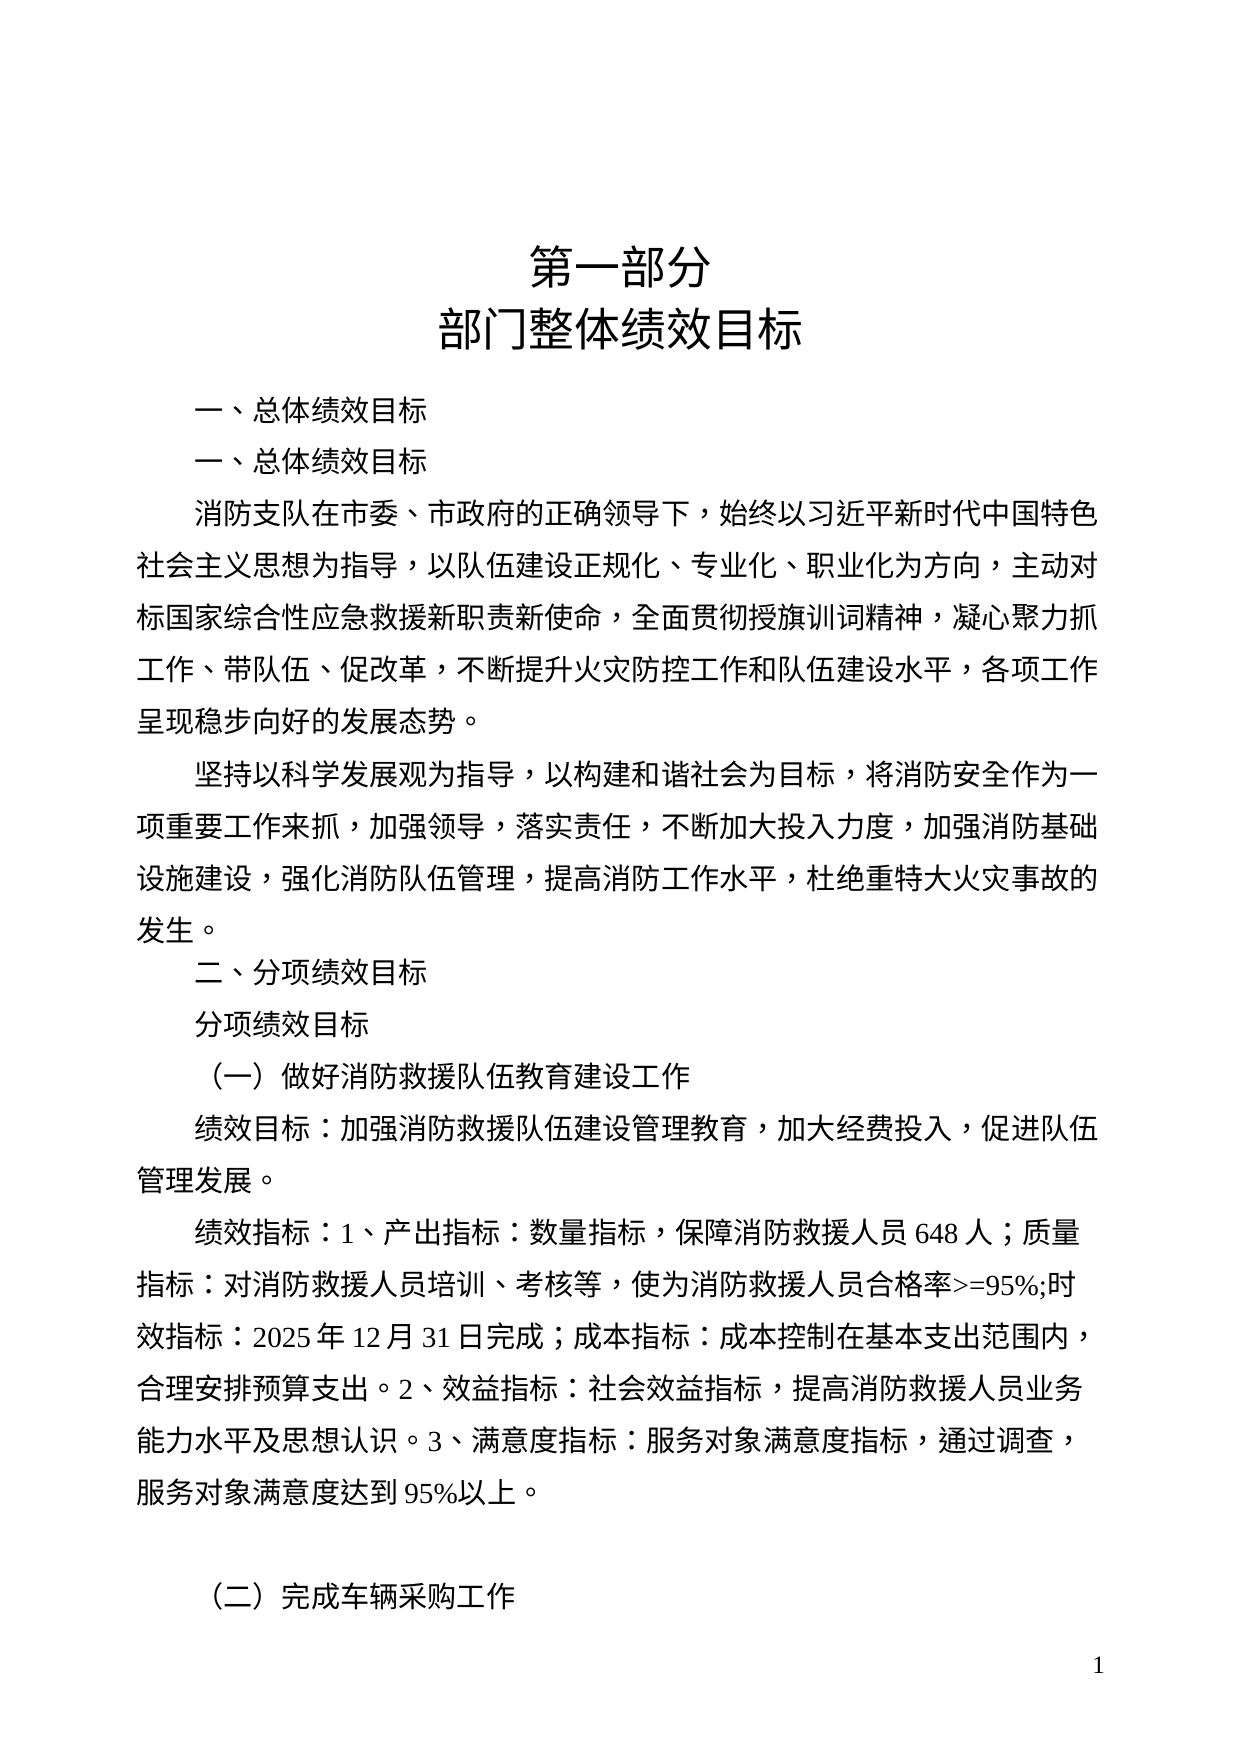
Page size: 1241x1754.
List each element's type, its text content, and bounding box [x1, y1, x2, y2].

text 坚持以科学发展观为指导，以构建和谐社会为目标，将消防安全作为一项重要工作来抓，加强领导，落实责任，不断加大投入力度，加强消防基础设施建设，强化消防队伍管理，提高消防工作水平，杜绝重特大火灾事故的发生。 [136, 743, 1104, 952]
text 绩效指标：1、产出指标：数量指标，保障消防救援人员648人；质量指标：对消防救援人员培训、考核等，使为消防救援人员合格率>=95%;时效指标：2025年12月31日完成；成本指标：成本控制在基本支出范围内，合理安排预算支出。2、效益指标：社会效益指标，提高消防救援人员业务能力水平及思想认识。3、满意度指标：服务对象满意度指标，通过调查，服务对象满意度达到95%以上。 [136, 1202, 1104, 1514]
text 消防支队在市委、市政府的正确领导下，始终以习近平新时代中国特色社会主义思想为指导，以队伍建设正规化、专业化、职业化为方向，主动对标国家综合性应急救援新职责新使命，全面贯彻授旗训词精神，凝心聚力抓工作、带队伍、促改革，不断提升火灾防控工作和队伍建设水平，各项工作呈现稳步向好的发展态势。 [136, 483, 1104, 743]
text 第一部分 [136, 235, 1104, 298]
text 部门整体绩效目标 [136, 298, 1104, 360]
text （二）完成车辆采购工作 [136, 1566, 1104, 1618]
text 绩效目标：加强消防救援队伍建设管理教育，加大经费投入，促进队伍管理发展。 [136, 1097, 1104, 1202]
text 一、总体绩效目标 [136, 390, 1104, 430]
text （一）做好消防救援队伍教育建设工作 [136, 1045, 1104, 1097]
text 二、分项绩效目标 [136, 953, 1104, 992]
text 分项绩效目标 [136, 993, 1104, 1045]
text 一、总体绩效目标 [136, 431, 1104, 483]
